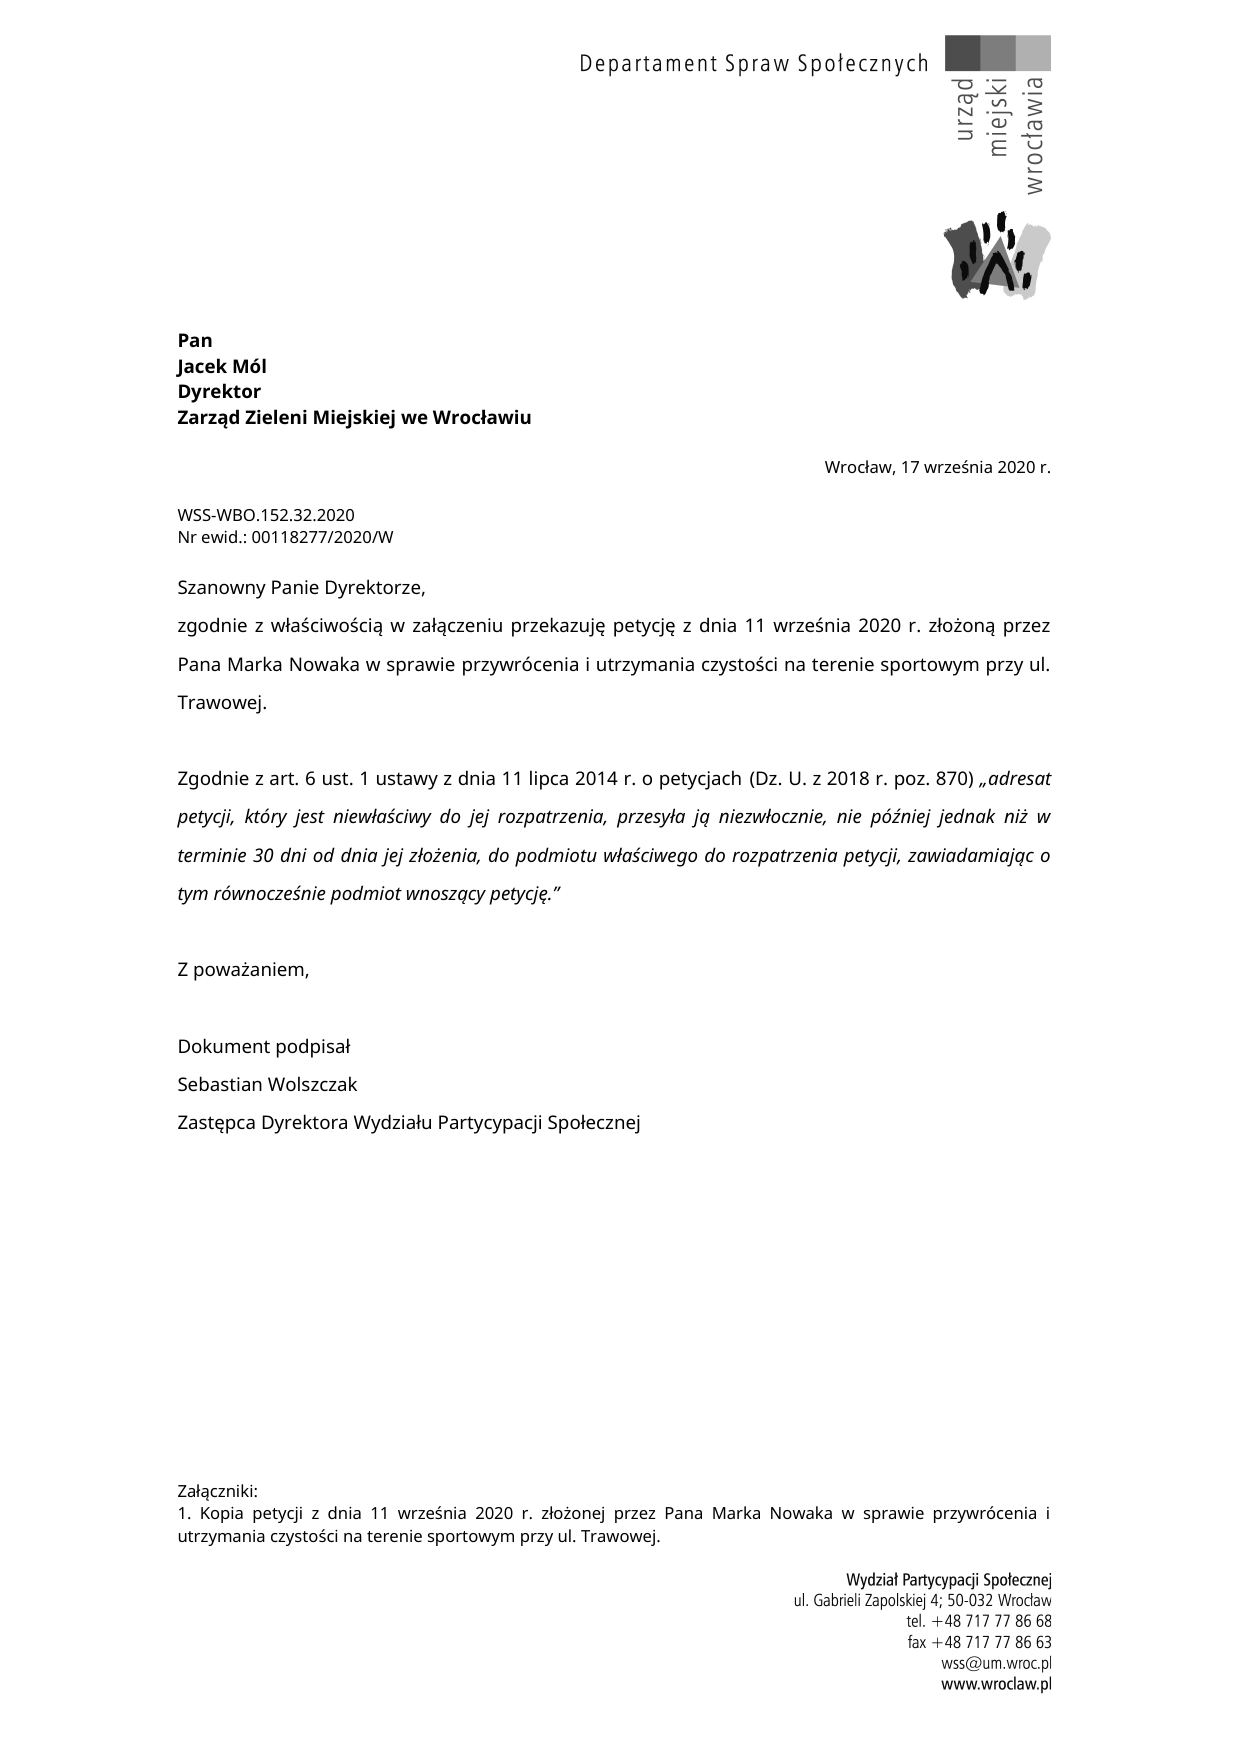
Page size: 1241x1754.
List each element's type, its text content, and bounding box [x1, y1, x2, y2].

text Zgodnie z art. 6 ust. 1 ustawy z dnia 11 lipca 2014 r. o petycjach (Dz. U. z 2018 r. poz. 870) „adresat petycji, który jest niewłaściwy do jej rozpatrzenia, przesyła ją niezwłocznie, nie później jednak niż w terminie 30 dni od dnia jej złożenia, do podmiotu właściwego do rozpatrzenia petycji, zawiadamiając o tym równocześnie podmiot wnoszący petycję.” [177, 766, 1051, 906]
text Zarząd Zieleni Miejskiej we Wrocławiu [177, 404, 1051, 430]
text Jacek Mól [177, 353, 1051, 379]
text 1. Kopia petycji z dnia 11 września 2020 r. złożonej przez Pana Marka Nowaka w sprawie przywrócenia i utrzymania czystości na terenie sportowym przy ul. Trawowej. [177, 1502, 1051, 1547]
picture [578, 35, 1052, 302]
text Szanowny Panie Dyrektorze, [177, 574, 1051, 600]
text Dyrektor [177, 379, 1051, 404]
text Zastępca Dyrektora Wydziału Partycypacji Społecznej [177, 1109, 1051, 1135]
text Załączniki: [177, 1479, 1051, 1502]
text Z poważaniem, [177, 957, 1051, 982]
text Pan [177, 328, 1051, 353]
text zgodnie z właściwością w załączeniu przekazuję petycję z dnia 11 września 2020 r. złożoną przez Pana Marka Nowaka w sprawie przywrócenia i utrzymania czystości na terenie sportowym przy ul. Trawowej. [177, 613, 1051, 714]
text Dokument podpisał [177, 1033, 1051, 1059]
text Sebastian Wolszczak [177, 1071, 1051, 1097]
text Nr ewid.: 00118277/2020/W [177, 526, 1051, 549]
text WSS-WBO.152.32.2020 [177, 503, 1051, 526]
picture [793, 1572, 1052, 1695]
text Wrocław, 17 września 2020 r. [177, 455, 1051, 478]
